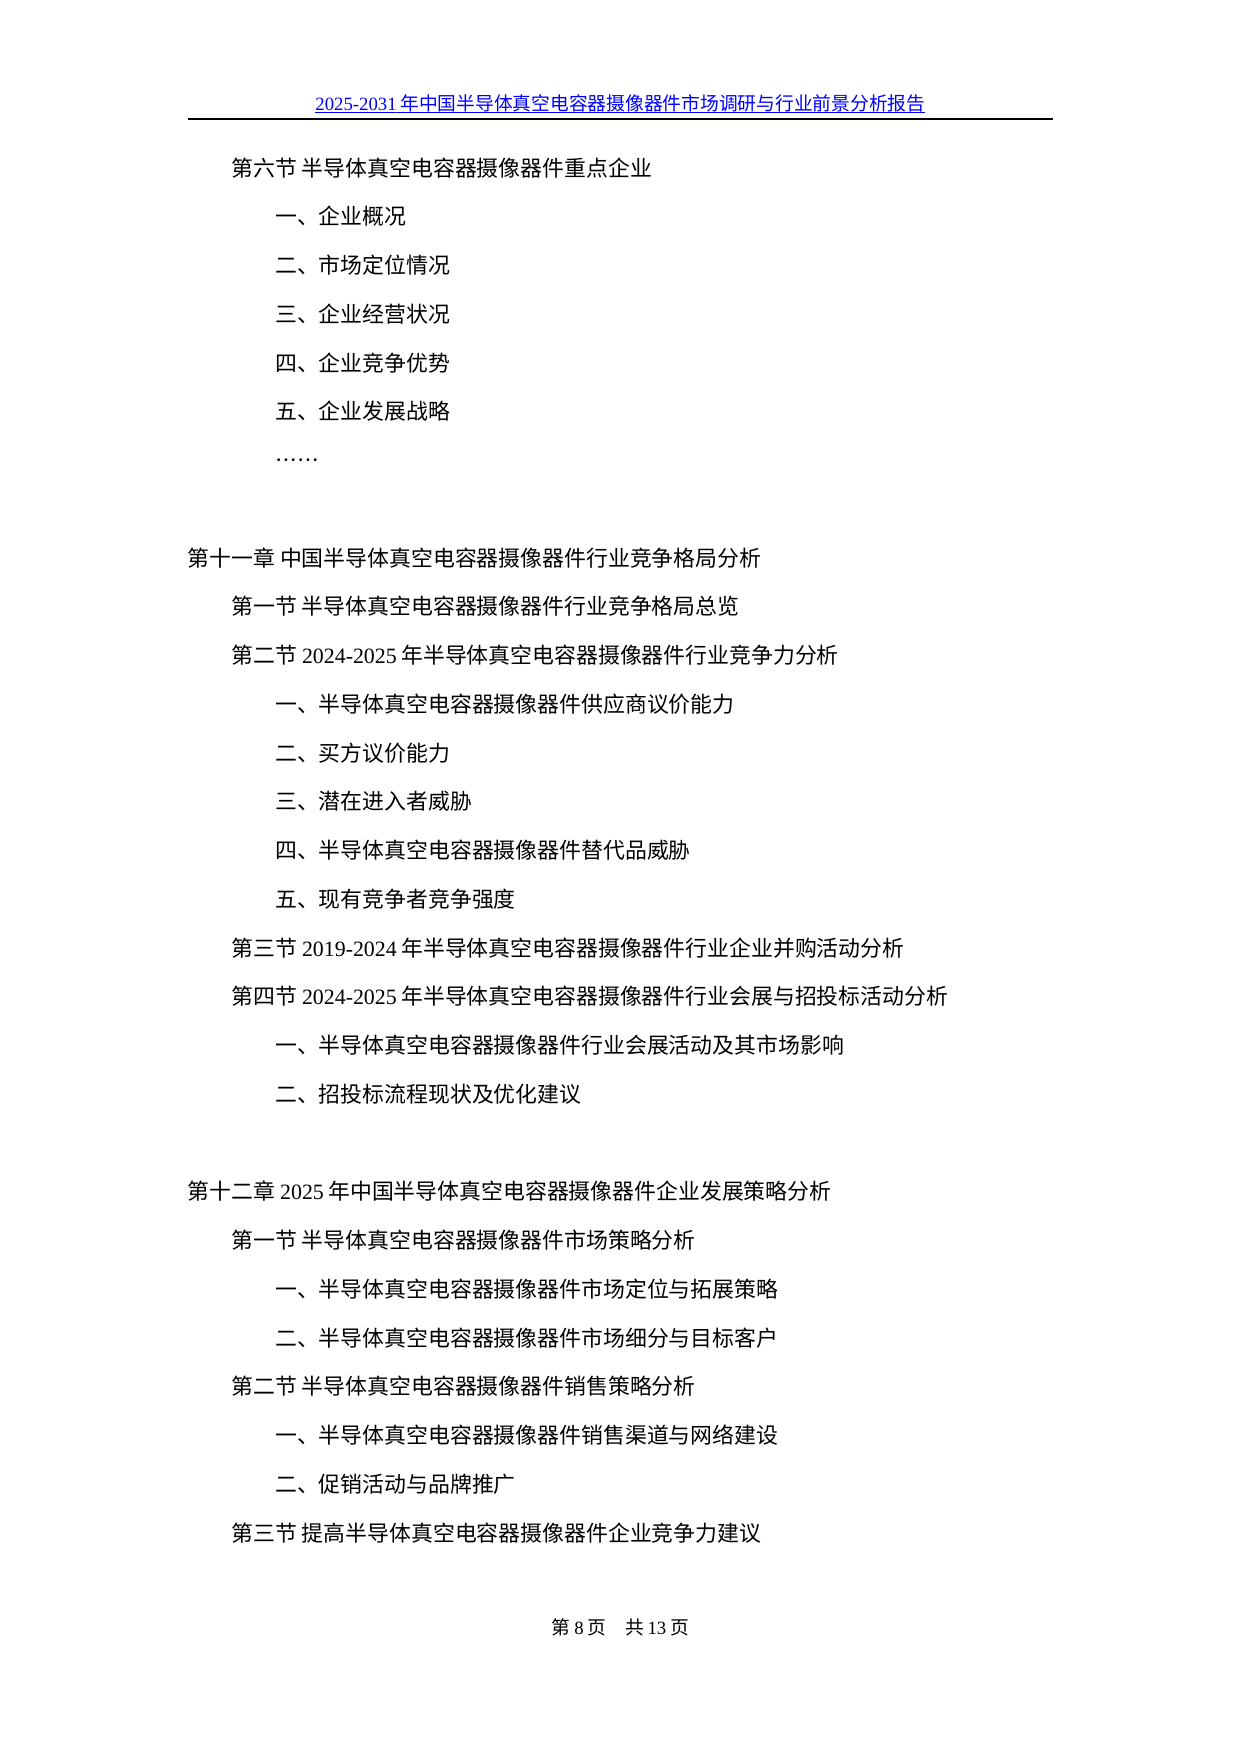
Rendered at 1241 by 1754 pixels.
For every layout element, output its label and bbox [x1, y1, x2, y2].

text [187, 150, 1053, 1548]
